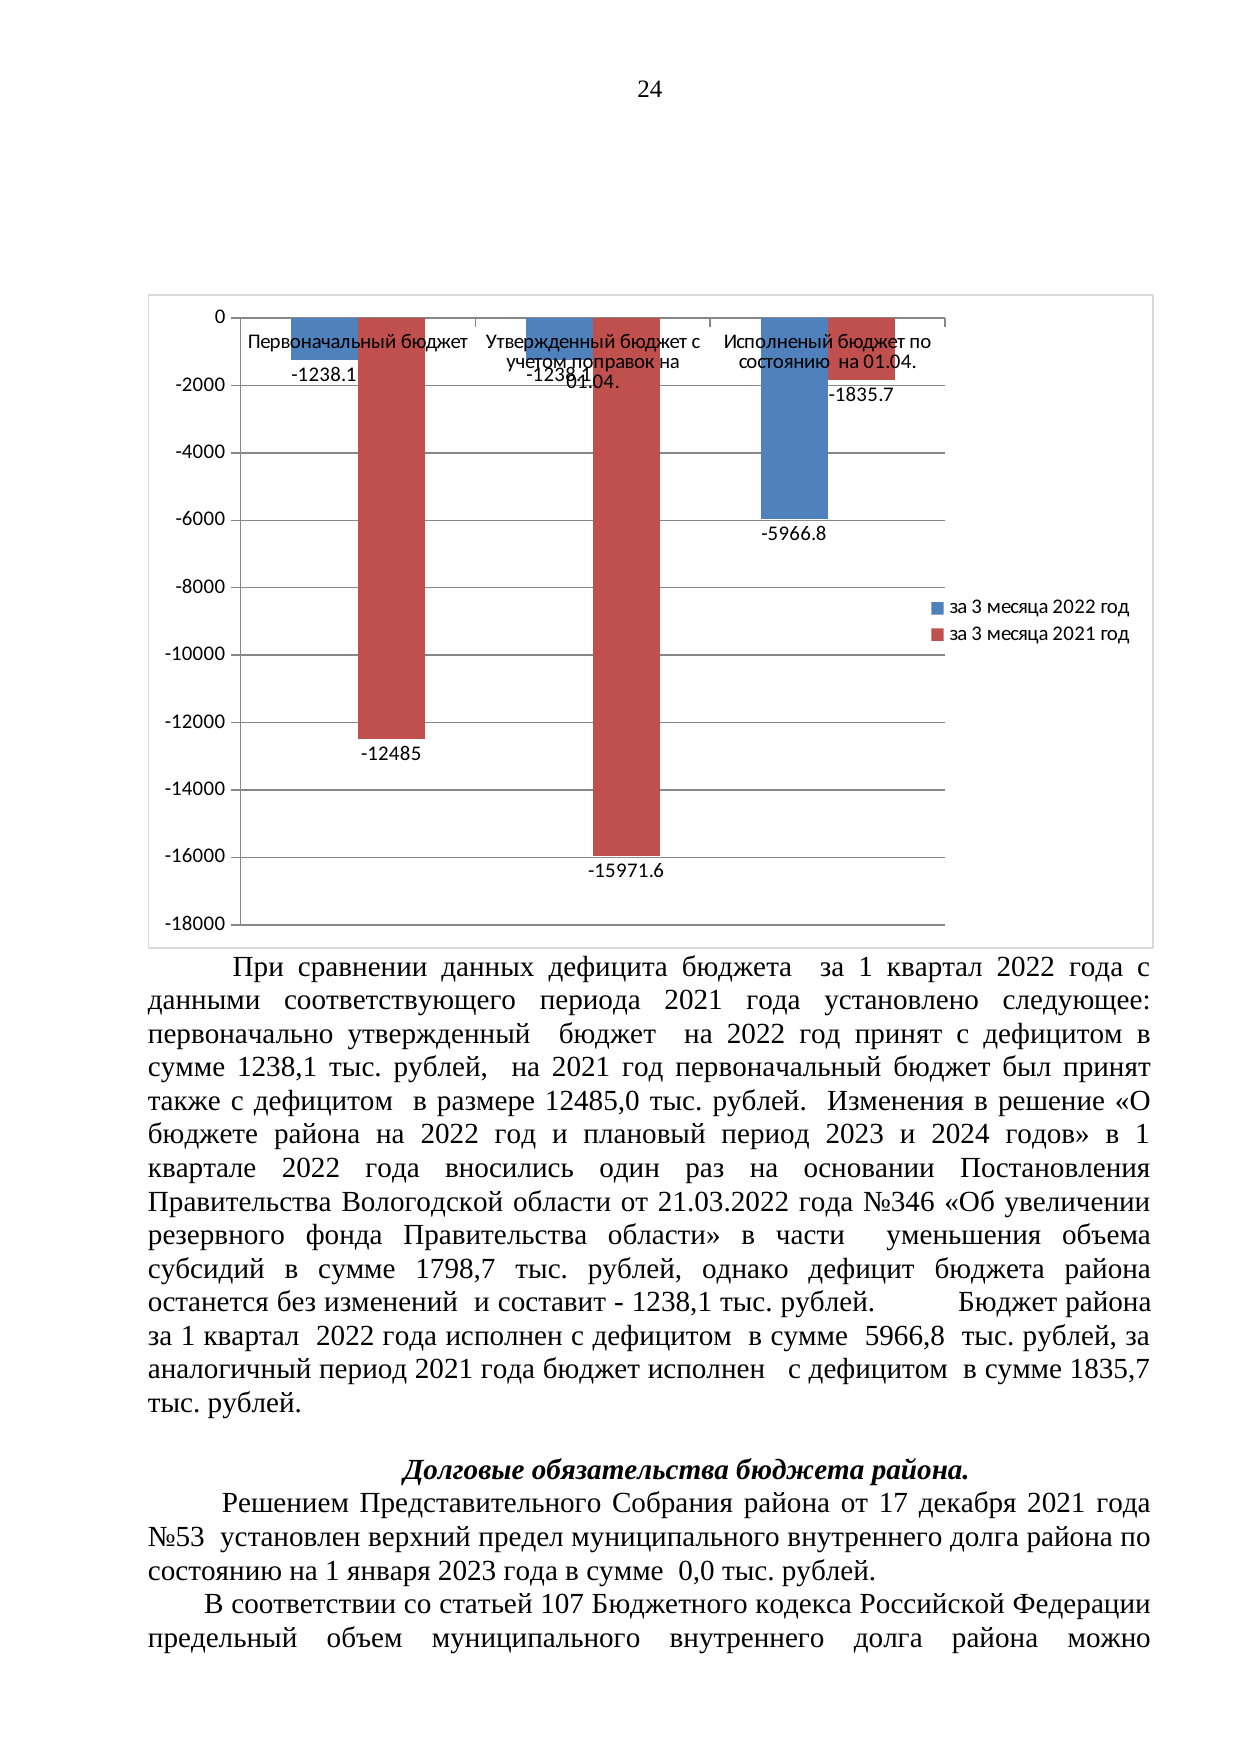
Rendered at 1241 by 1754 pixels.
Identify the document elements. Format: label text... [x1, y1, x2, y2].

text Решением Представительного Собрания района от 17 декабря 2021 года №53 установлен верхний предел муниципального внутреннего долга района по состоянию на 1 января 2023 года в сумме 0,0 тыс. рублей. [148, 1486, 1152, 1586]
text Долговые обязательства бюджета района. [148, 1452, 1152, 1486]
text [148, 1586, 1152, 1653]
text При сравнении данных дефицита бюджета за 1 квартал 2022 года с данными соответствующего периода 2021 года установлено следующее: первоначально утвержденный бюджет на 2022 год принят с дефицитом в сумме 1238,1 тыс. рублей, на 2021 год первоначальный бюджет был принят также с дефицитом в размере 12485,0 тыс. рублей. Изменения в решение «О бюджете района на 2022 год и плановый период 2023 и 2024 годов» в 1 квартале 2022 года вносились один раз на основании Постановления Правительства Вологодской области от 21.03.2022 года №346 «Об увеличении резервного фонда Правительства области» в части уменьшения объема субсидий в сумме 1798,7 тыс. рублей, однако дефицит бюджета района останется без изменений и составит - 1238,1 тыс. рублей. Бюджет района за 1 квартал 2022 года исполнен с дефицитом в сумме 5966,8 тыс. рублей, за аналогичный период 2021 года бюджет исполнен с дефицитом в сумме 1835,7 тыс. рублей. [148, 949, 1152, 1418]
